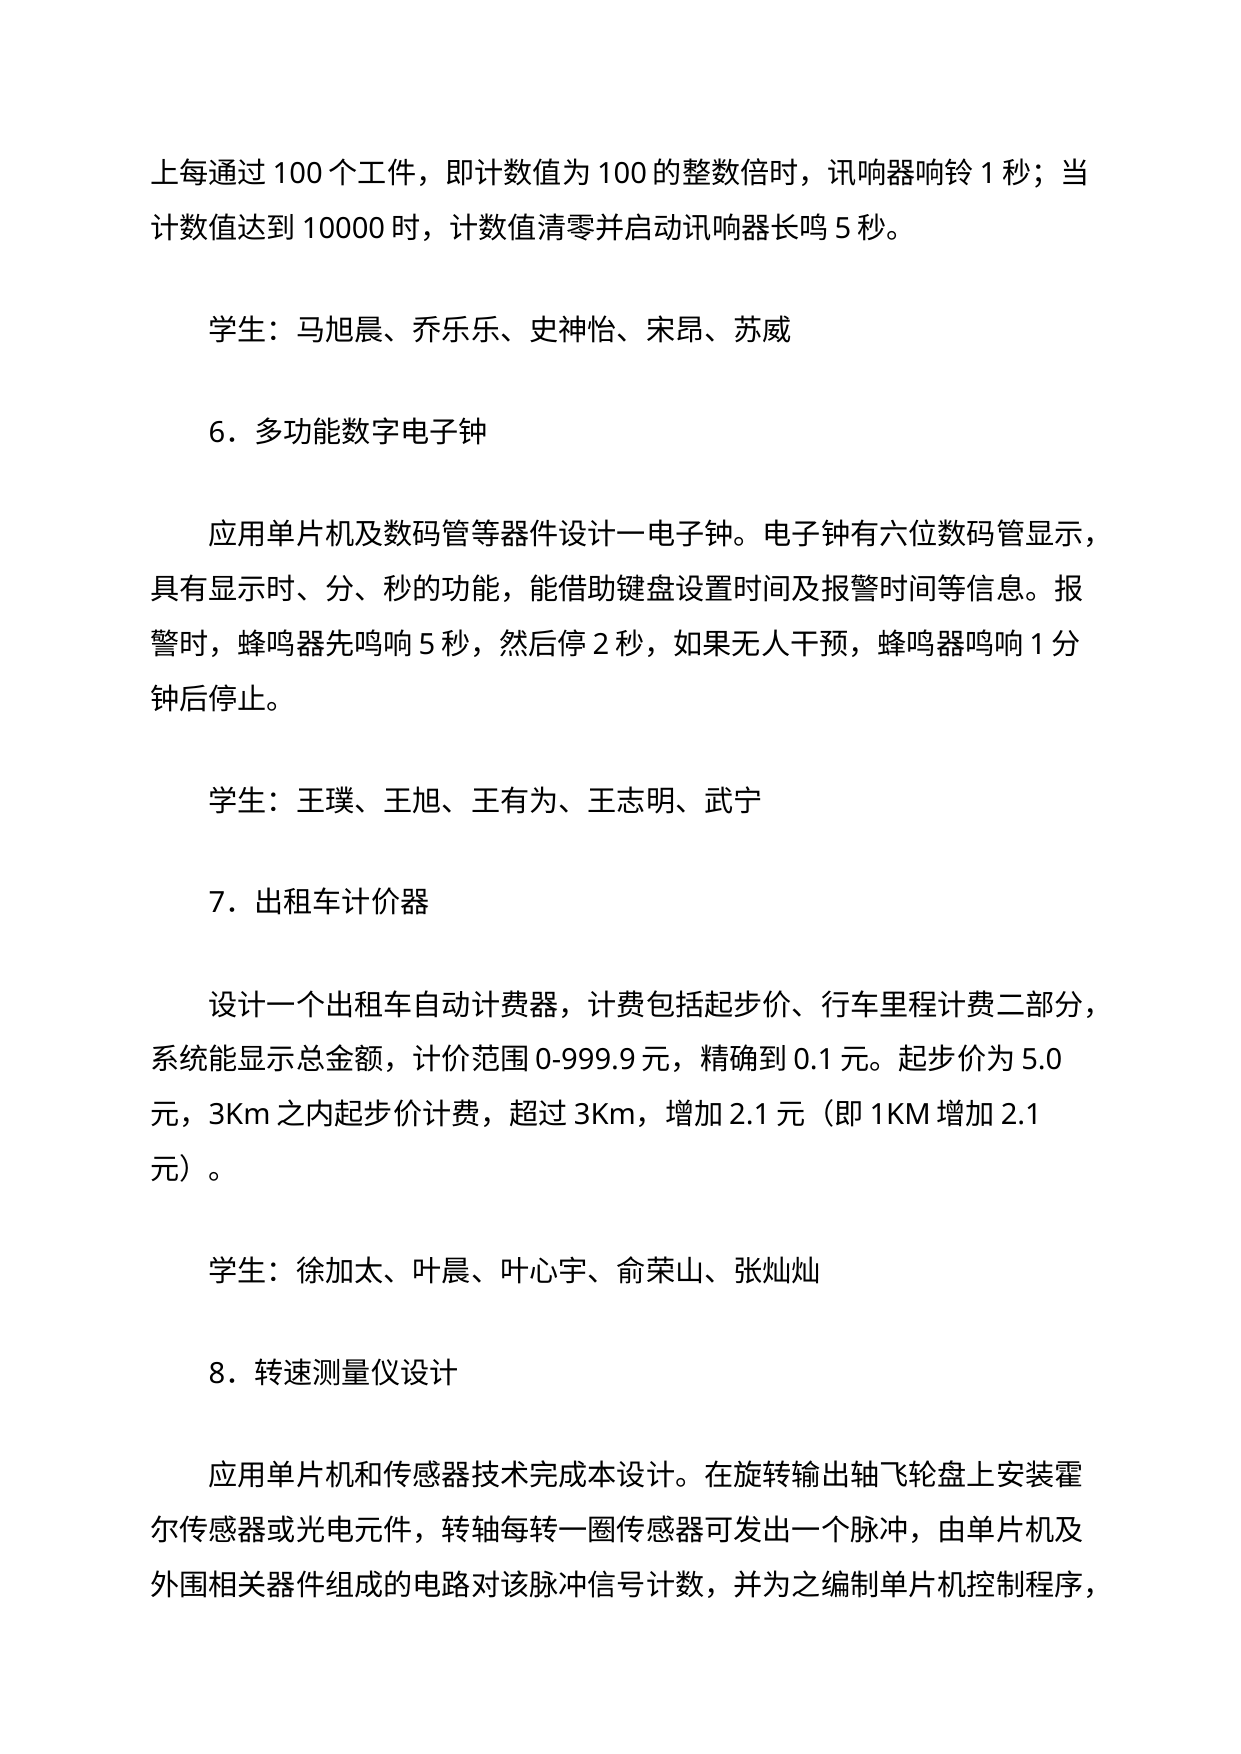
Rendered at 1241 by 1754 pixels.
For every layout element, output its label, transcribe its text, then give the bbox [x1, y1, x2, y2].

text 应用单片机及数码管等器件设计一电子钟。电子钟有六位数码管显示，具有显示时、分、秒的功能，能借助键盘设置时间及报警时间等信息。报警时，蜂鸣器先鸣响5秒，然后停2秒，如果无人干预，蜂鸣器鸣响1分钟后停止。 [150, 511, 1090, 718]
text 学生：徐加太、叶晨、叶心宇、俞荣山、张灿灿 [150, 1248, 1090, 1290]
text 8．转速测量仪设计 [150, 1349, 1090, 1392]
text 7．出租车计价器 [150, 879, 1090, 921]
text 6．多功能数字电子钟 [150, 409, 1090, 451]
text 设计一个出租车自动计费器，计费包括起步价、行车里程计费二部分，系统能显示总金额，计价范围0-999.9元，精确到0.1元。起步价为5.0元，3Km之内起步价计费，超过3Km，增加2.1元（即1KM增加2.1元）。 [150, 981, 1090, 1188]
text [150, 150, 1090, 247]
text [150, 1451, 1090, 1603]
text 学生：马旭晨、乔乐乐、史神怡、宋昂、苏威 [150, 307, 1090, 349]
text 学生：王璞、王旭、王有为、王志明、武宁 [150, 777, 1090, 819]
